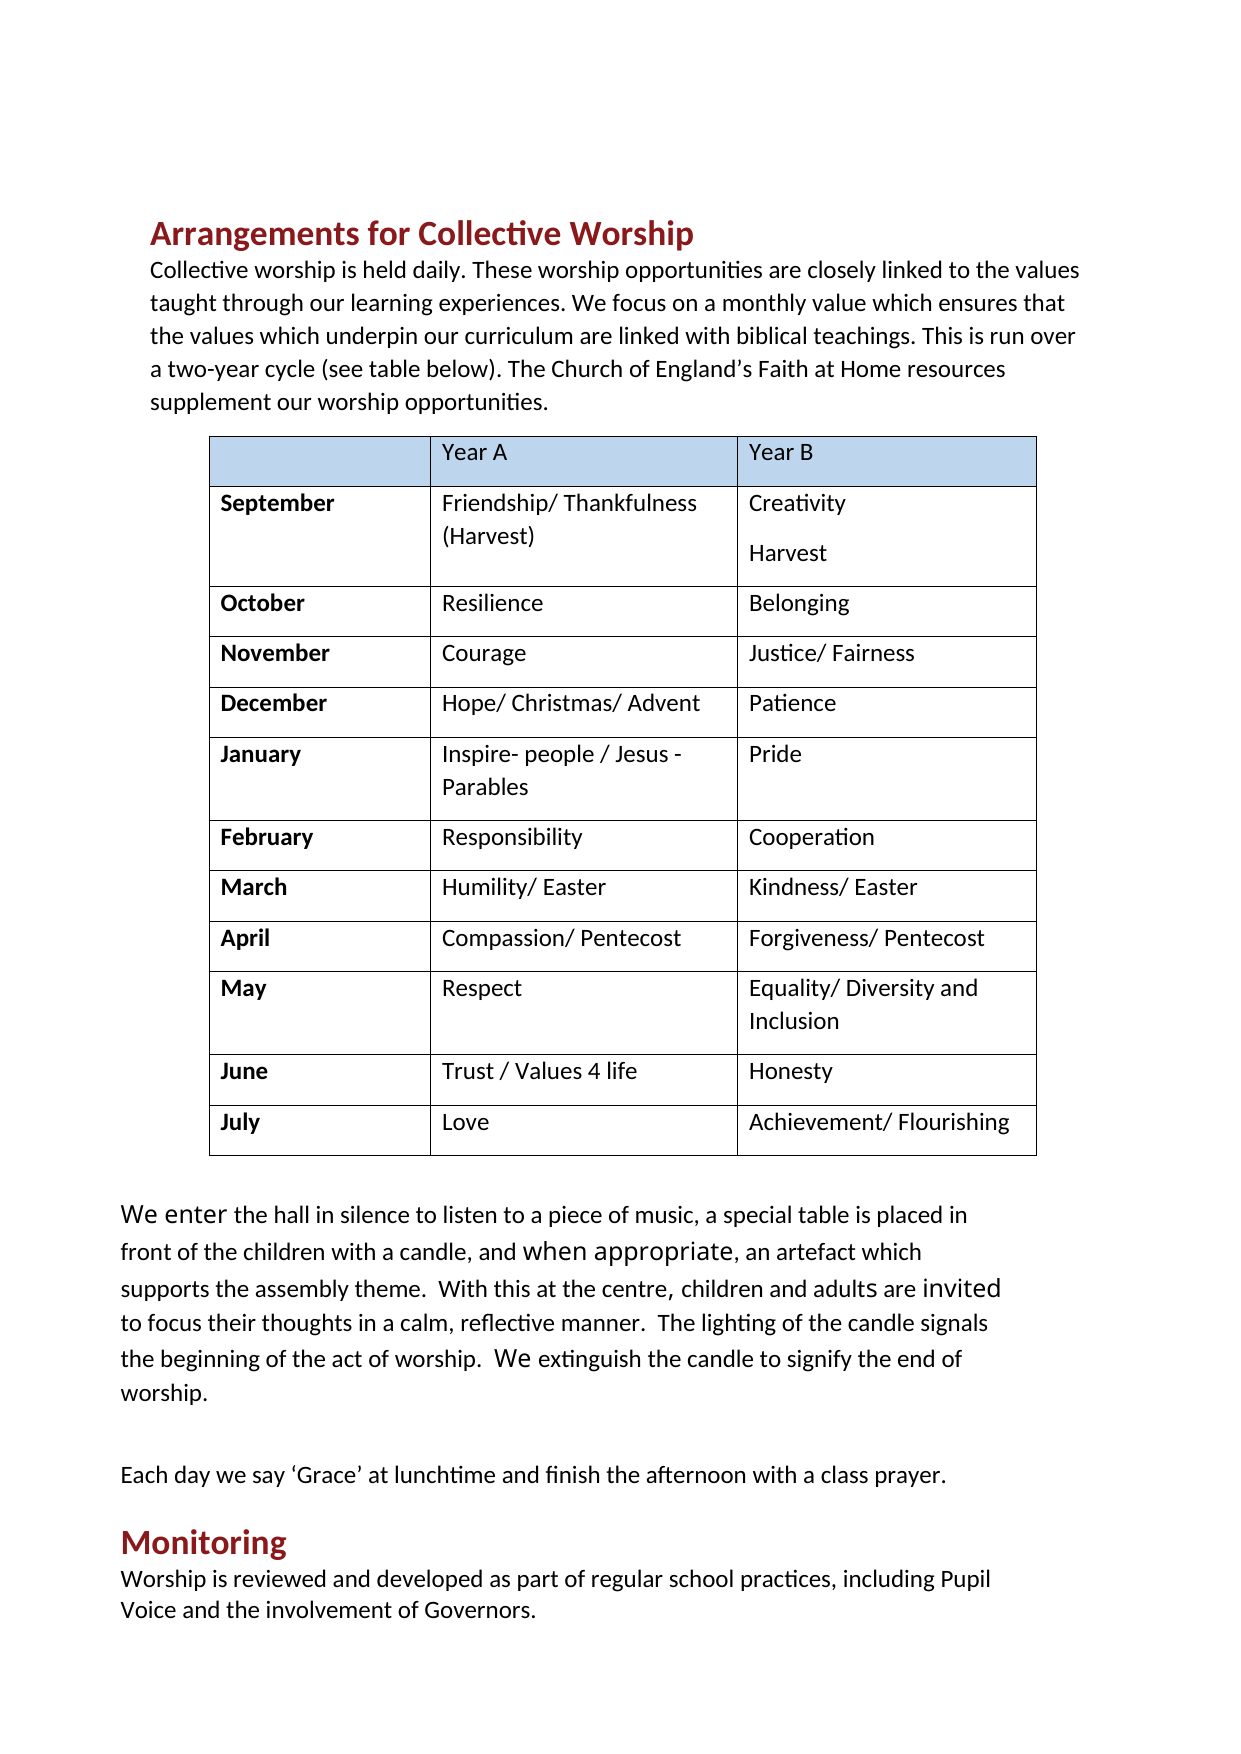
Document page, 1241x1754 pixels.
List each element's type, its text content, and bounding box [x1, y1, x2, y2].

table_cell March [210, 871, 430, 921]
table_cell February [210, 821, 430, 870]
table_cell January [210, 738, 430, 820]
table_cell Compassion/ Pentecost [431, 922, 737, 971]
table_cell October [210, 587, 430, 636]
table_cell Belonging [738, 587, 1036, 636]
table_cell Respect [431, 972, 737, 1054]
text Each day we say ‘Grace’ at lunchtime and finish the afternoon with a class prayer. [120, 1459, 1016, 1490]
table_cell Patience [738, 688, 1036, 737]
text Collective worship is held daily. These worship opportunities are closely linked to the values taught through our learning experiences. We focus on a monthly value which ensures that the values which underpin our curriculum are linked with biblical teachings. This is run over a two-year cycle (see table below). The Church of England’s Faith at Home resources supplement our worship opportunities. [150, 254, 1090, 416]
table_cell November [210, 637, 430, 687]
table_cell Humility/ Easter [431, 871, 737, 921]
table_cell Equality/ Diversity and Inclusion [738, 972, 1036, 1054]
table_cell June [210, 1055, 430, 1104]
table_cell July [210, 1106, 430, 1155]
table_cell Kindness/ Easter [738, 871, 1036, 921]
table_cell Pride [738, 738, 1036, 820]
table_cell Creativity Harvest [738, 487, 1036, 586]
table_header Year B [738, 437, 1036, 486]
table_cell December [210, 688, 430, 737]
table_cell May [210, 972, 430, 1054]
table_cell Justice/ Fairness [738, 637, 1036, 687]
text Arrangements for Collective Worship [150, 211, 1090, 254]
table_header Year A [431, 437, 737, 486]
table_cell Courage [431, 637, 737, 687]
table_cell Responsibility [431, 821, 737, 870]
table_cell Forgiveness/ Pentecost [738, 922, 1036, 971]
text Monitoring [120, 1520, 1016, 1564]
text Worship is reviewed and developed as part of regular school practices, including Pupil Voice and the involvement of Governors. [120, 1564, 1016, 1625]
table_cell Cooperation [738, 821, 1036, 870]
table_cell Resilience [431, 587, 737, 636]
table_cell April [210, 922, 430, 971]
table_cell Achievement/ Flourishing [738, 1106, 1036, 1155]
table_cell Honesty [738, 1055, 1036, 1104]
table_cell Love [431, 1106, 737, 1155]
table_cell Trust / Values 4 life [431, 1055, 737, 1104]
subtitle We enter the hall in silence to listen to a piece of music, a special table is placed in front of the children with a candle, and when appropriate, an artefact which supports the assembly theme. With this at the centre, children and adults are invited to focus their thoughts in a calm, reflective manner. The lighting of the candle signals the beginning of the act of worship. We extinguish the candle to signify the end of worship. [120, 1197, 1016, 1407]
table_cell Inspire- people / Jesus - Parables [431, 738, 737, 820]
table_header [210, 437, 430, 486]
table_cell Hope/ Christmas/ Advent [431, 688, 737, 737]
table_cell Friendship/ Thankfulness (Harvest) [431, 487, 737, 586]
table_cell September [210, 487, 430, 586]
